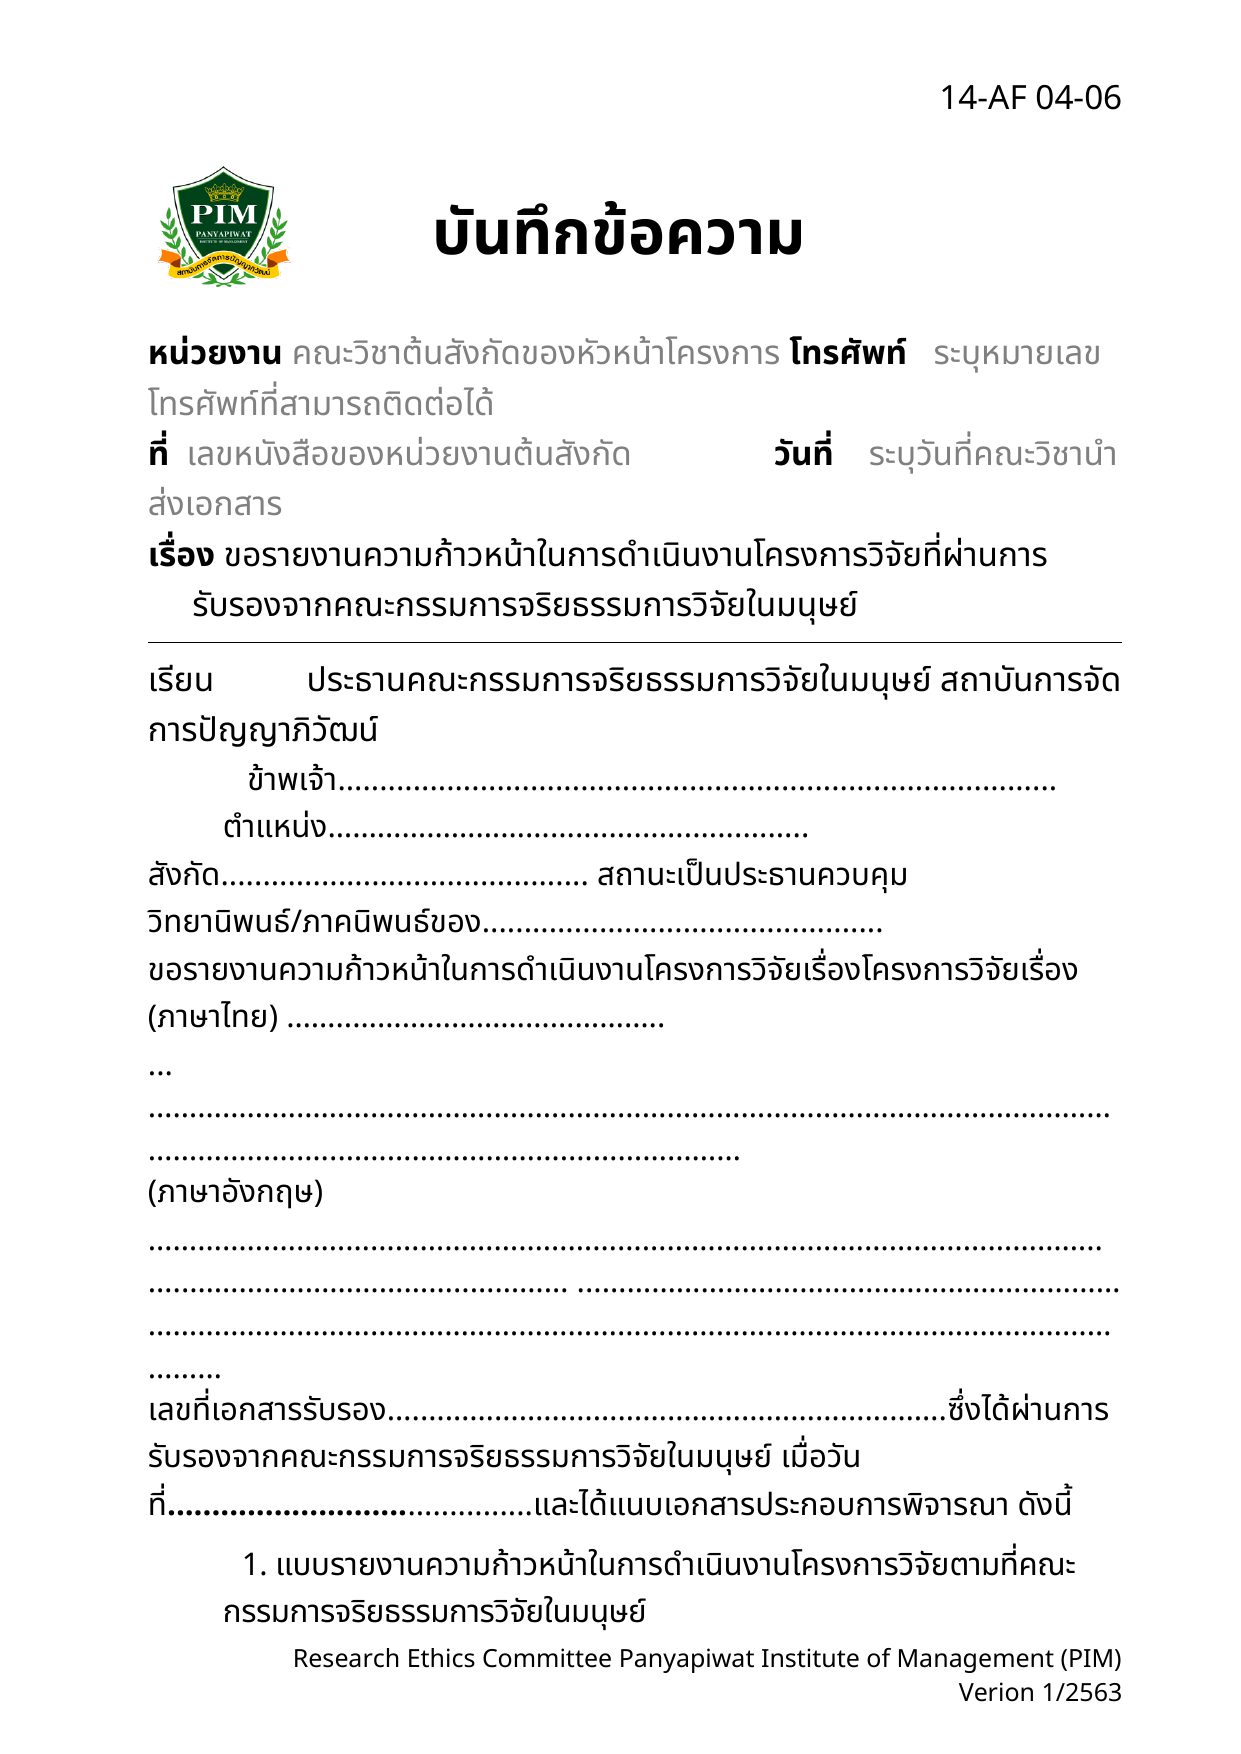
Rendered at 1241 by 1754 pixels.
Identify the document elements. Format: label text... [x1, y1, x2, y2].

text ขอรายงานความก้าวหน้าในการดำเนินงานโครงการวิจัยเรื่องโครงการวิจัยเรื่อง (ภาษาไทย) ……..……………………………….. [148, 947, 1122, 1042]
text 1. แบบรายงานความก้าวหน้าในการดำเนินงานโครงการวิจัยตามที่คณะกรรมการจริยธรรมการวิจัยในมนุษย์ [223, 1542, 1122, 1637]
text เลขที่เอกสารรับรอง….……………………………………………………….ซึ่งได้ผ่านการรับรองจากคณะกรรมการจริยธรรมการวิจัยในมนุษย์ เมื่อวันที่..........................................และได้แนบเอกสารประกอบการพิจารณา ดังนี้ [148, 1387, 1122, 1529]
text ...…………………………………………………………………………………………………………………………..……………………….………………… [148, 1042, 1122, 1169]
text เรียน ประธานคณะกรรมการจริยธรรมการวิจัยในมนุษย์ สถาบันการจัดการปัญญาภิวัฒน์ [148, 656, 1122, 757]
text ข้าพเจ้า...................................................................................... ตำแหน่ง………………………............................... [223, 757, 1122, 852]
picture [155, 166, 292, 287]
text ที่ เลขหนังสือของหน่วยงานต้นสังกัด วันที่ ระบุวันที่คณะวิชานำส่งเอกสาร [148, 430, 1122, 531]
text หน่วยงาน คณะวิชาต้นสังกัดของหัวหน้าโครงการ โทรศัพท์ ระบุหมายเลขโทรศัพท์ที่สามารถติดต่อได้ [148, 329, 1122, 430]
text สังกัด............................................ สถานะเป็นประธานควบคุมวิทยานิพนธ์/ภาคนิพนธ์ของ................................................ [148, 852, 1122, 947]
text เรื่อง ขอรายงานความก้าวหน้าในการดำเนินงานโครงการวิจัยที่ผ่านการรับรองจากคณะกรรมการจริยธรรมการวิจัยในมนุษย์ [148, 531, 1122, 642]
text (ภาษาอังกฤษ) ……………………………………………………………………………………………………..…..………..…………………..………… ...…………………………………………………………………………………………………………………………..……………………….………………… [148, 1169, 1122, 1387]
